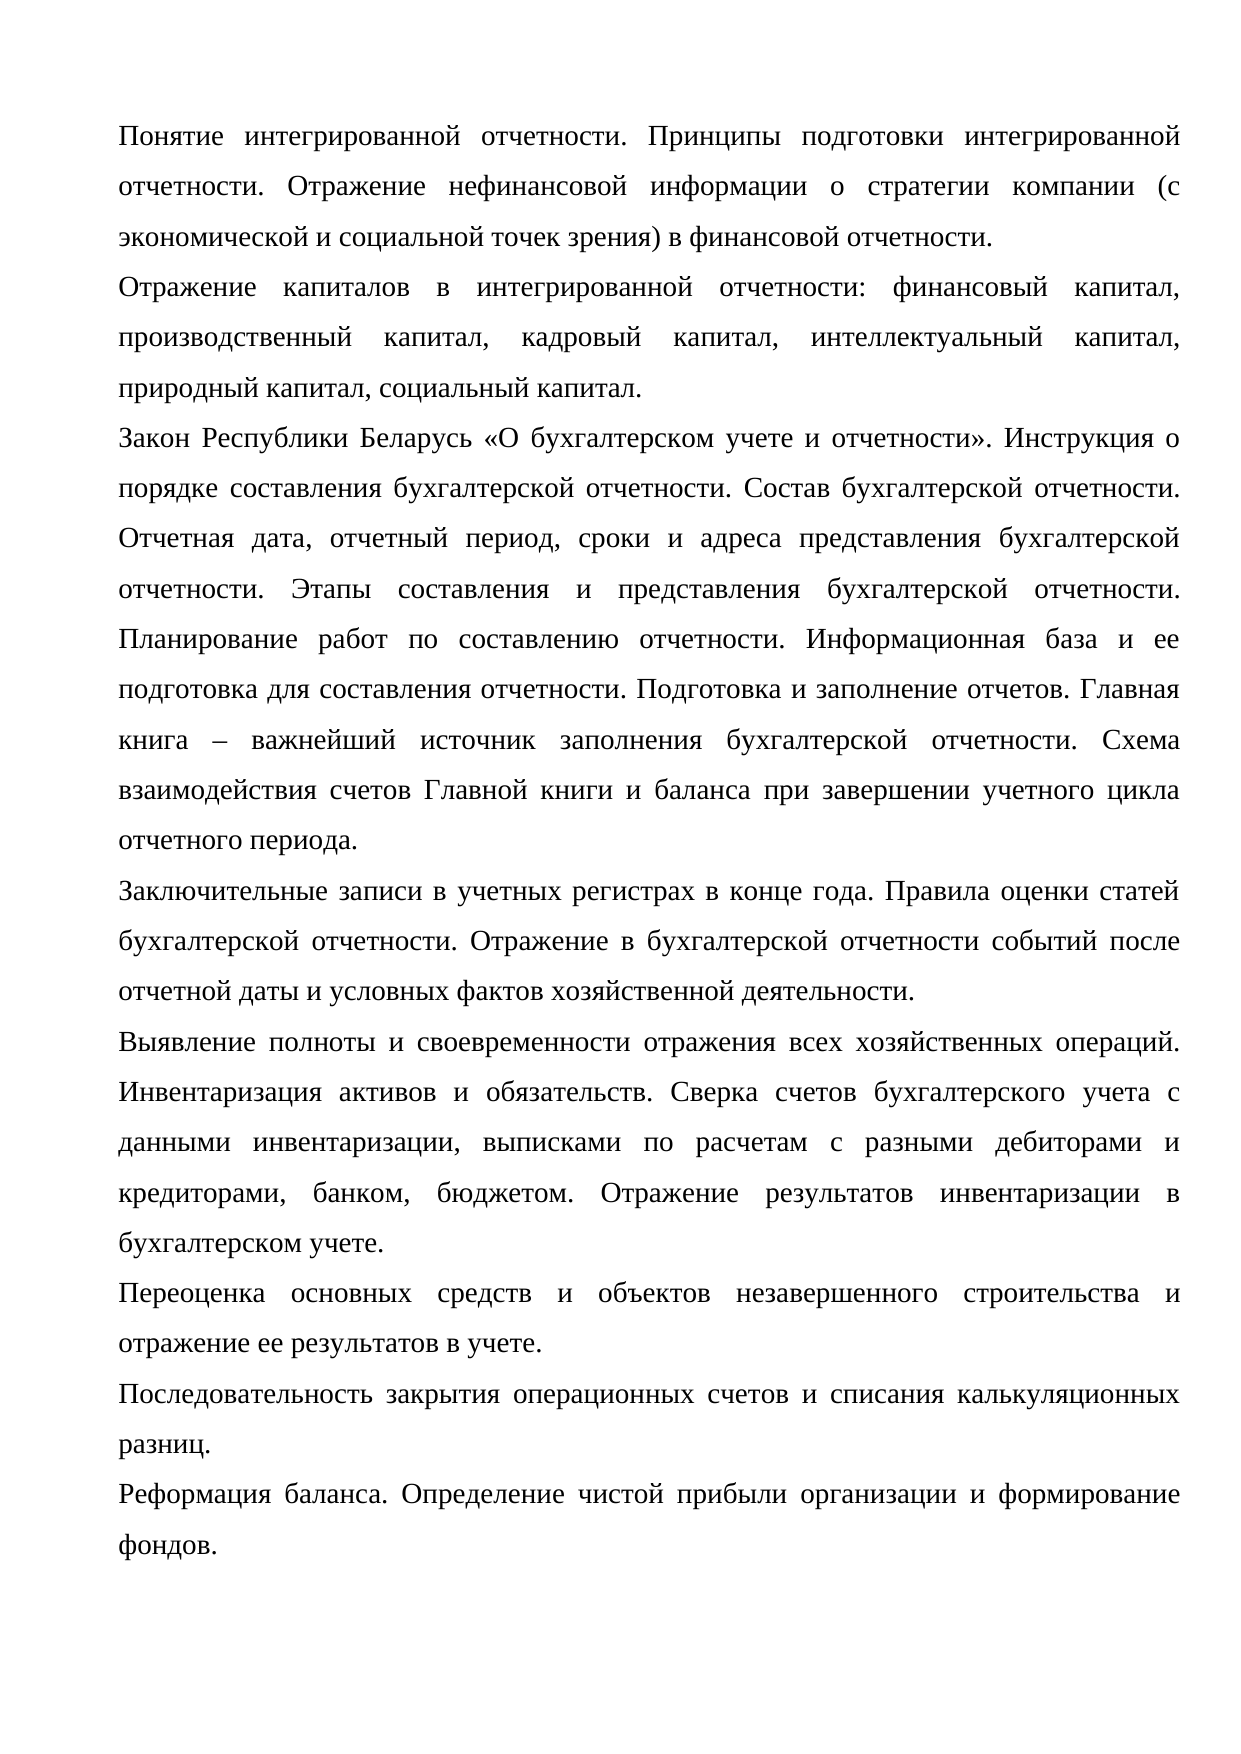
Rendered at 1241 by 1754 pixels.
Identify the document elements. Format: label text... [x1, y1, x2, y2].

text Понятие интегрированной отчетности. Принципы подготовки интегрированной отчетности. Отражение нефинансовой информации о стратегии компании (с экономической и социальной точек зрения) в финансовой отчетности. [118, 118, 1181, 252]
text Выявление полноты и своевременности отражения всех хозяйственных операций. Инвентаризация активов и обязательств. Сверка счетов бухгалтерского учета с данными инвентаризации, выписками по расчетам с разными дебиторами и кредиторами, банком, бюджетом. Отражение результатов инвентаризации в бухгалтерском учете. [118, 1024, 1181, 1258]
text Заключительные записи в учетных регистрах в конце года. Правила оценки статей бухгалтерской отчетности. Отражение в бухгалтерской отчетности событий после отчетной даты и условных фактов хозяйственной деятельности. [118, 873, 1181, 1007]
text Последовательность закрытия операционных счетов и списания калькуляционных разниц. [118, 1376, 1181, 1460]
text Реформация баланса. Определение чистой прибыли организации и формирование фондов. [118, 1477, 1181, 1560]
text Переоценка основных средств и объектов незавершенного строительства и отражение ее результатов в учете. [118, 1275, 1181, 1359]
text Закон Республики Беларусь «О бухгалтерском учете и отчетности». Инструкция о порядке составления бухгалтерской отчетности. Состав бухгалтерской отчетности. Отчетная дата, отчетный период, сроки и адреса представления бухгалтерской отчетности. Этапы составления и представления бухгалтерской отчетности. Планирование работ по составлению отчетности. Информационная база и ее подготовка для составления отчетности. Подготовка и заполнение отчетов. Главная книга – важнейший источник заполнения бухгалтерской отчетности. Схема взаимодействия счетов Главной книги и баланса при завершении учетного цикла отчетного периода. [118, 420, 1181, 856]
text Отражение капиталов в интегрированной отчетности: финансовый капитал, производственный капитал, кадровый капитал, интеллектуальный капитал, природный капитал, социальный капитал. [118, 269, 1181, 403]
